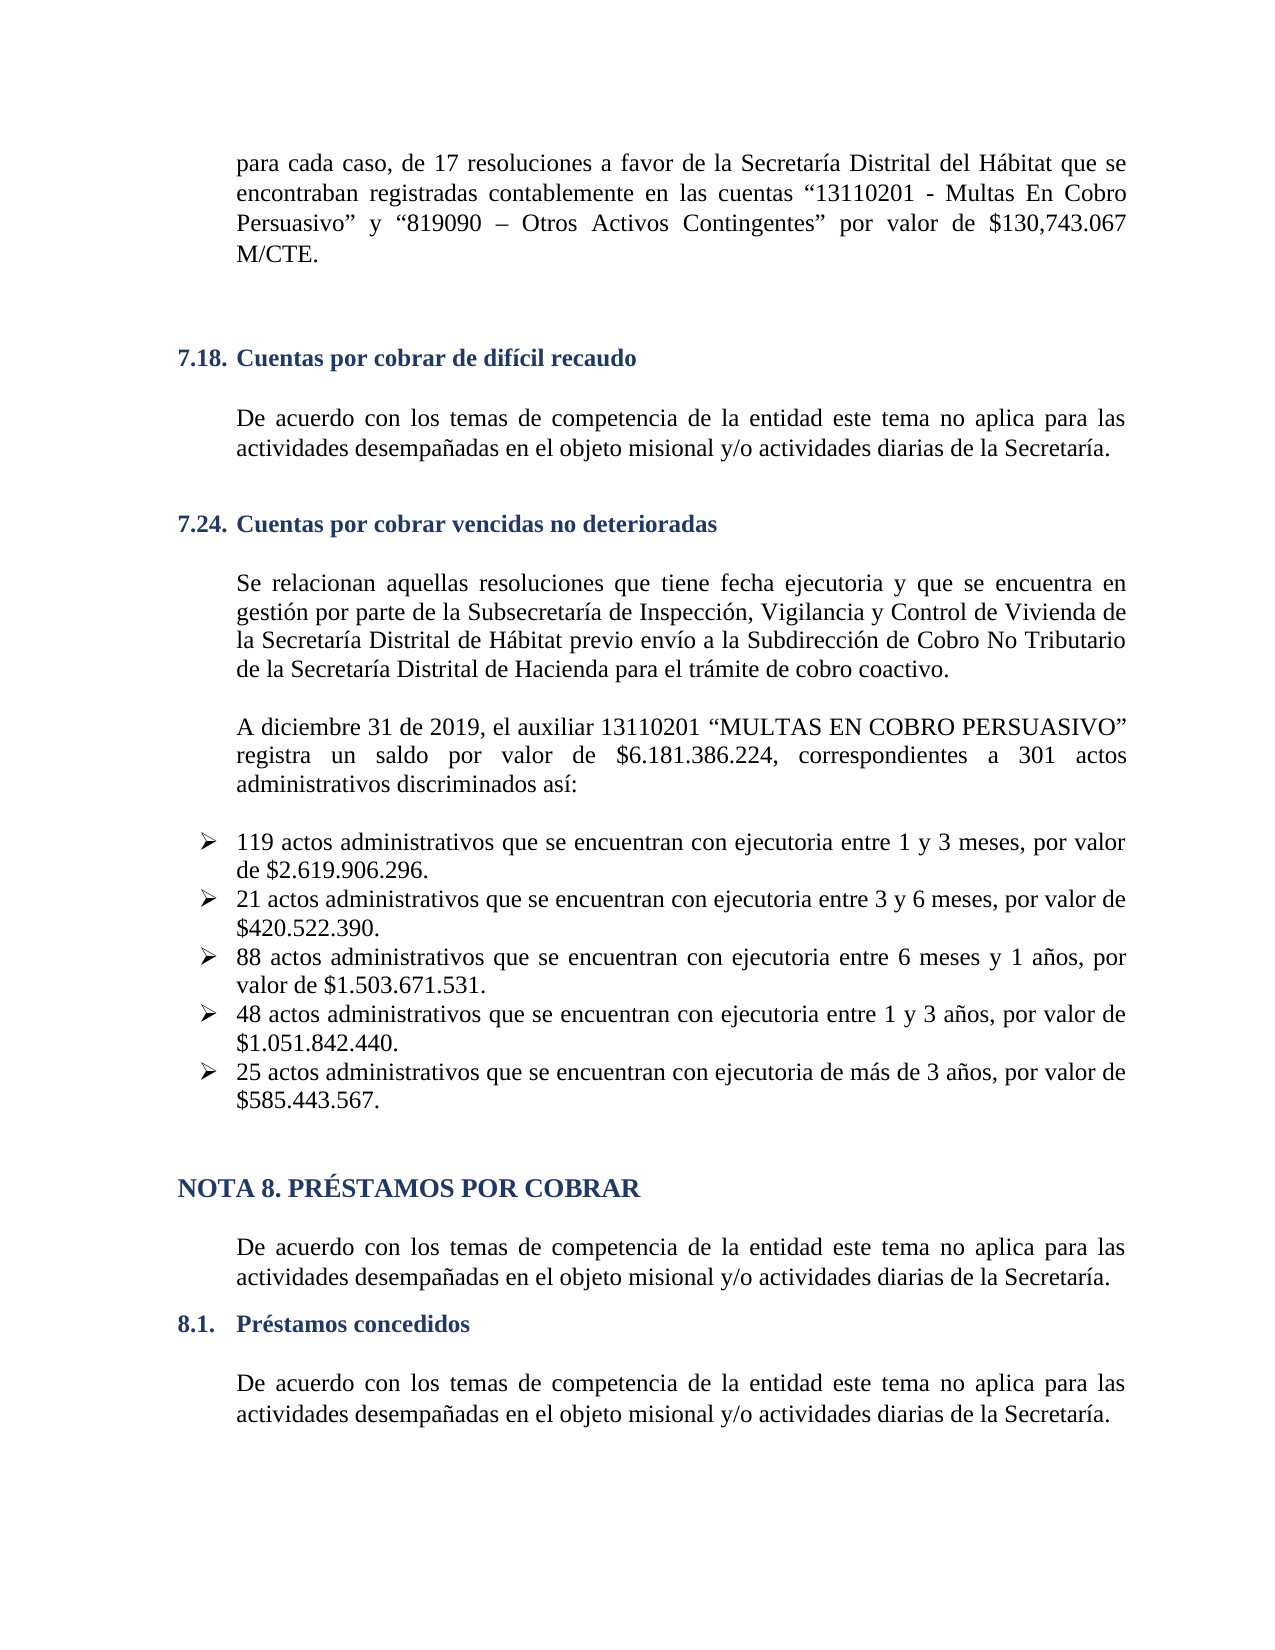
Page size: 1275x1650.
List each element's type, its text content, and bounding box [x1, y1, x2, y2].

subtitle Préstamos concedidos [177, 1309, 1127, 1338]
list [207, 148, 1127, 268]
list 48 actos administrativos que se encuentran con ejecutoria entre 1 y 3 años, por valor de $1.051.842.440. [199, 999, 1127, 1057]
list 88 actos administrativos que se encuentran con ejecutoria entre 6 meses y 1 años, por valor de $1.503.671.531. [199, 942, 1127, 999]
subtitle Cuentas por cobrar de difícil recaudo [177, 343, 1127, 372]
subtitle NOTA 8. PRÉSTAMOS POR COBRAR [177, 1172, 1127, 1203]
text A diciembre 31 de 2019, el auxiliar 13110201 “MULTAS EN COBRO PERSUASIVO” registra un saldo por valor de $6.181.386.224, correspondientes a 301 actos administrativos discriminados así: [236, 712, 1127, 798]
list 21 actos administrativos que se encuentran con ejecutoria entre 3 y 6 meses, por valor de $420.522.390. [199, 884, 1127, 942]
list 25 actos administrativos que se encuentran con ejecutoria de más de 3 años, por valor de $585.443.567. [199, 1057, 1127, 1114]
list 119 actos administrativos que se encuentran con ejecutoria entre 1 y 3 meses, por valor de $2.619.906.296. [199, 827, 1127, 884]
subtitle Cuentas por cobrar vencidas no deterioradas [177, 509, 1127, 538]
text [236, 1368, 1127, 1428]
text Se relacionan aquellas resoluciones que tiene fecha ejecutoria y que se encuentra en gestión por parte de la Subsecretaría de Inspección, Vigilancia y Control de Vivienda de la Secretaría Distrital de Hábitat previo envío a la Subdirección de Cobro No Tributario de la Secretaría Distrital de Hacienda para el trámite de cobro coactivo. [236, 568, 1127, 683]
